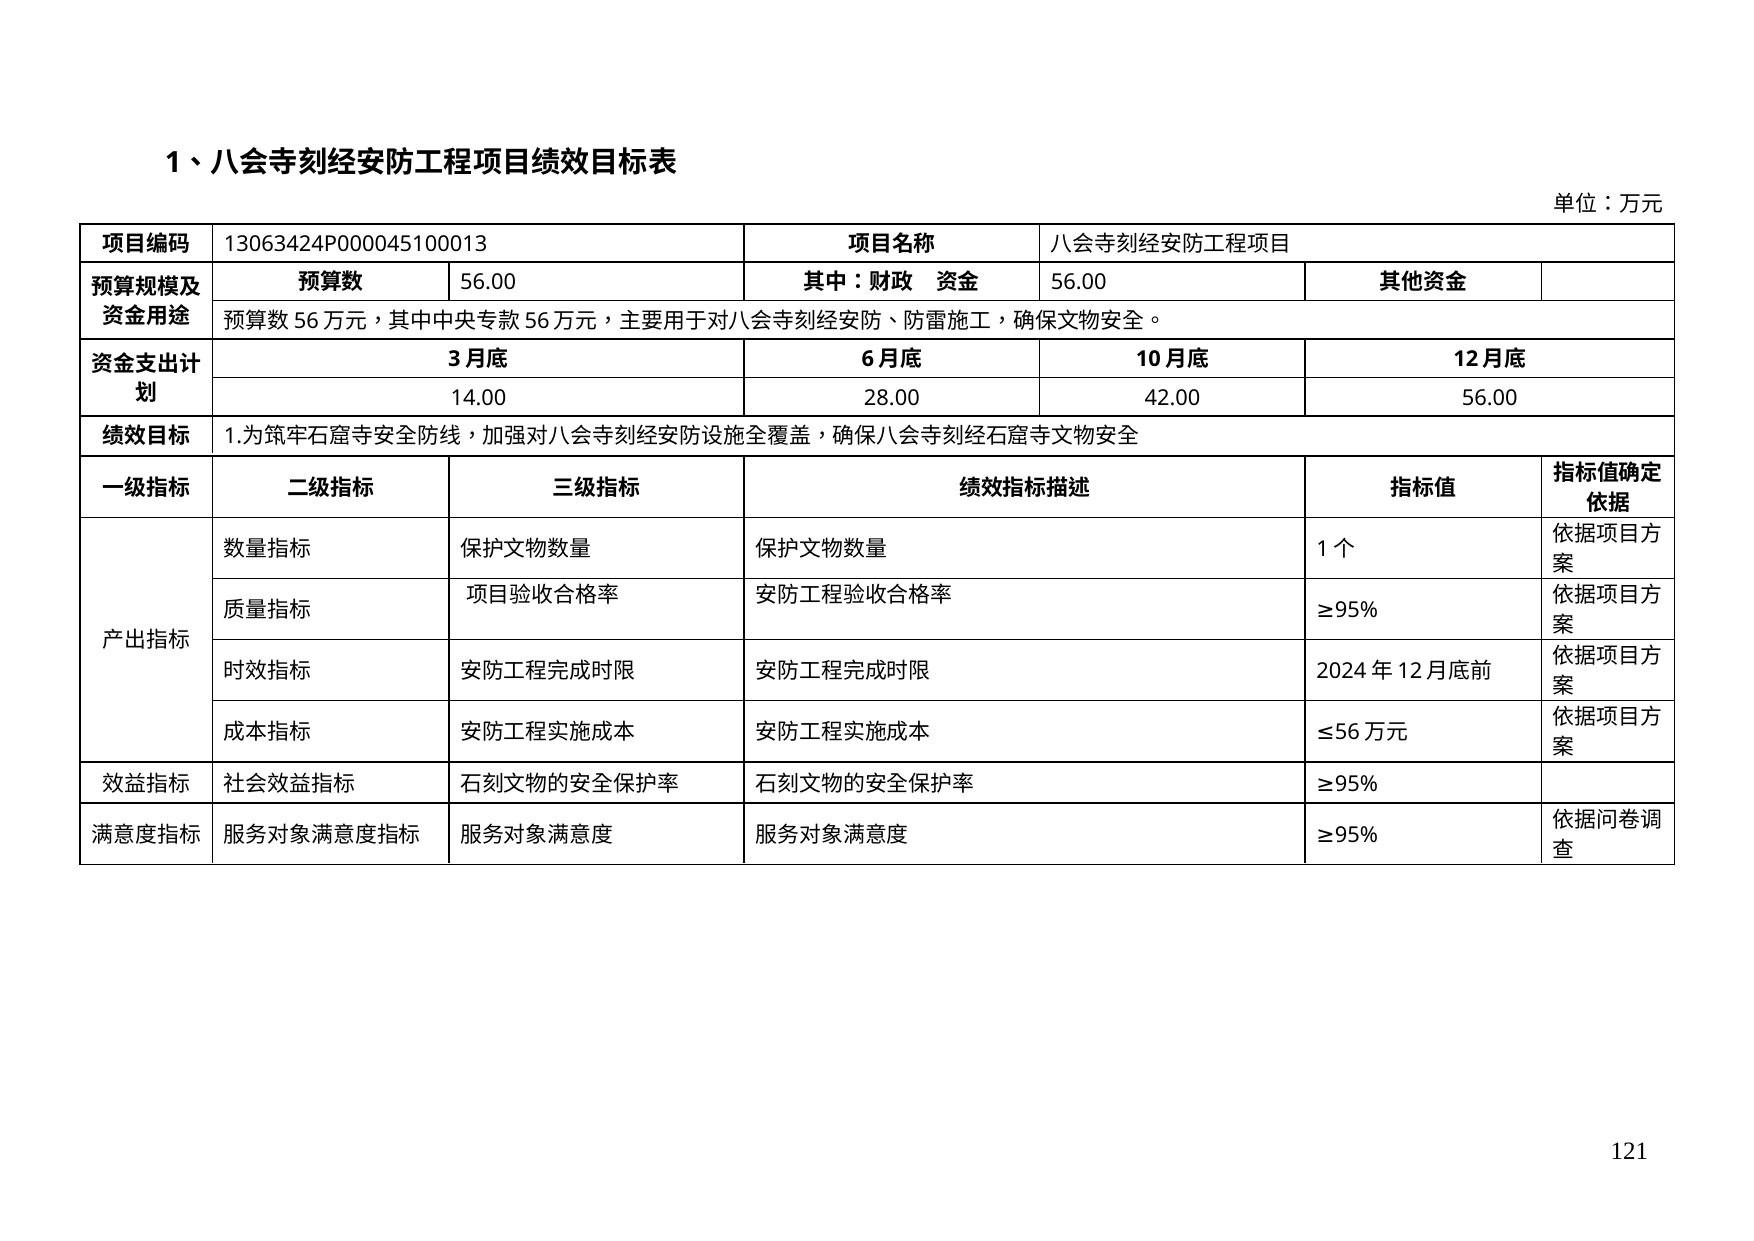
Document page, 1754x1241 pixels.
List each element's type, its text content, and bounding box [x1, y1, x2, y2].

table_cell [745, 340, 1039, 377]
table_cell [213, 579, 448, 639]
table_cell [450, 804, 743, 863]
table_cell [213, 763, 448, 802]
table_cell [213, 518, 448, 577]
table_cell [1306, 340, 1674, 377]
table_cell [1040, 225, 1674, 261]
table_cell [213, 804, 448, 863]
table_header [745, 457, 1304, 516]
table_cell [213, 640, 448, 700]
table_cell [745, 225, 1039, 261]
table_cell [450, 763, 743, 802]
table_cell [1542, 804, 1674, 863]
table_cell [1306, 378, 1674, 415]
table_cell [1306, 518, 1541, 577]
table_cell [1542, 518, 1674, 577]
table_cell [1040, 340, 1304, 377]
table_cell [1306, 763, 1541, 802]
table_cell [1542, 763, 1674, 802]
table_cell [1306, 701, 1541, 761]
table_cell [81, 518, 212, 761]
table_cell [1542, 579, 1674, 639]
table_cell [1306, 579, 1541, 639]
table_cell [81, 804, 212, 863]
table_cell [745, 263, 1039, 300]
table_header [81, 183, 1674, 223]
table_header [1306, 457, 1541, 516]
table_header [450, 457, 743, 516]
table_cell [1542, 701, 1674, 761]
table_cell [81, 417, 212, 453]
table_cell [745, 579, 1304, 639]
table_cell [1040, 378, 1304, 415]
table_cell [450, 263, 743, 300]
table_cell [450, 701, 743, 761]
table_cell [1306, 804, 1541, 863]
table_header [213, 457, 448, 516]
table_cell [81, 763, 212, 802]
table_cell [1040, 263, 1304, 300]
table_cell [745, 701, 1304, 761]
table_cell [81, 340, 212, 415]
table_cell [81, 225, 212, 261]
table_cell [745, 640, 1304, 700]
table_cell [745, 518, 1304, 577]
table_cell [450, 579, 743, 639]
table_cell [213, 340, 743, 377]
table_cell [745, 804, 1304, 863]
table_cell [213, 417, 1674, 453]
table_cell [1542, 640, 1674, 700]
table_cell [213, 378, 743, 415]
text 1、八会寺刻经安防工程项目绩效目标表 [106, 142, 1648, 181]
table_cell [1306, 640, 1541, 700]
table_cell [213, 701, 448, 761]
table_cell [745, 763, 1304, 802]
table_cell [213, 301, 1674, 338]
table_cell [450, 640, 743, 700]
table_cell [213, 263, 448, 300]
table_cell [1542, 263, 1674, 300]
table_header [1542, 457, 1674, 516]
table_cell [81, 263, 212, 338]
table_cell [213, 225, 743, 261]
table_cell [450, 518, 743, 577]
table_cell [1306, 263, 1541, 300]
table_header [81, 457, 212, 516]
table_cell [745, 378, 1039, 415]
